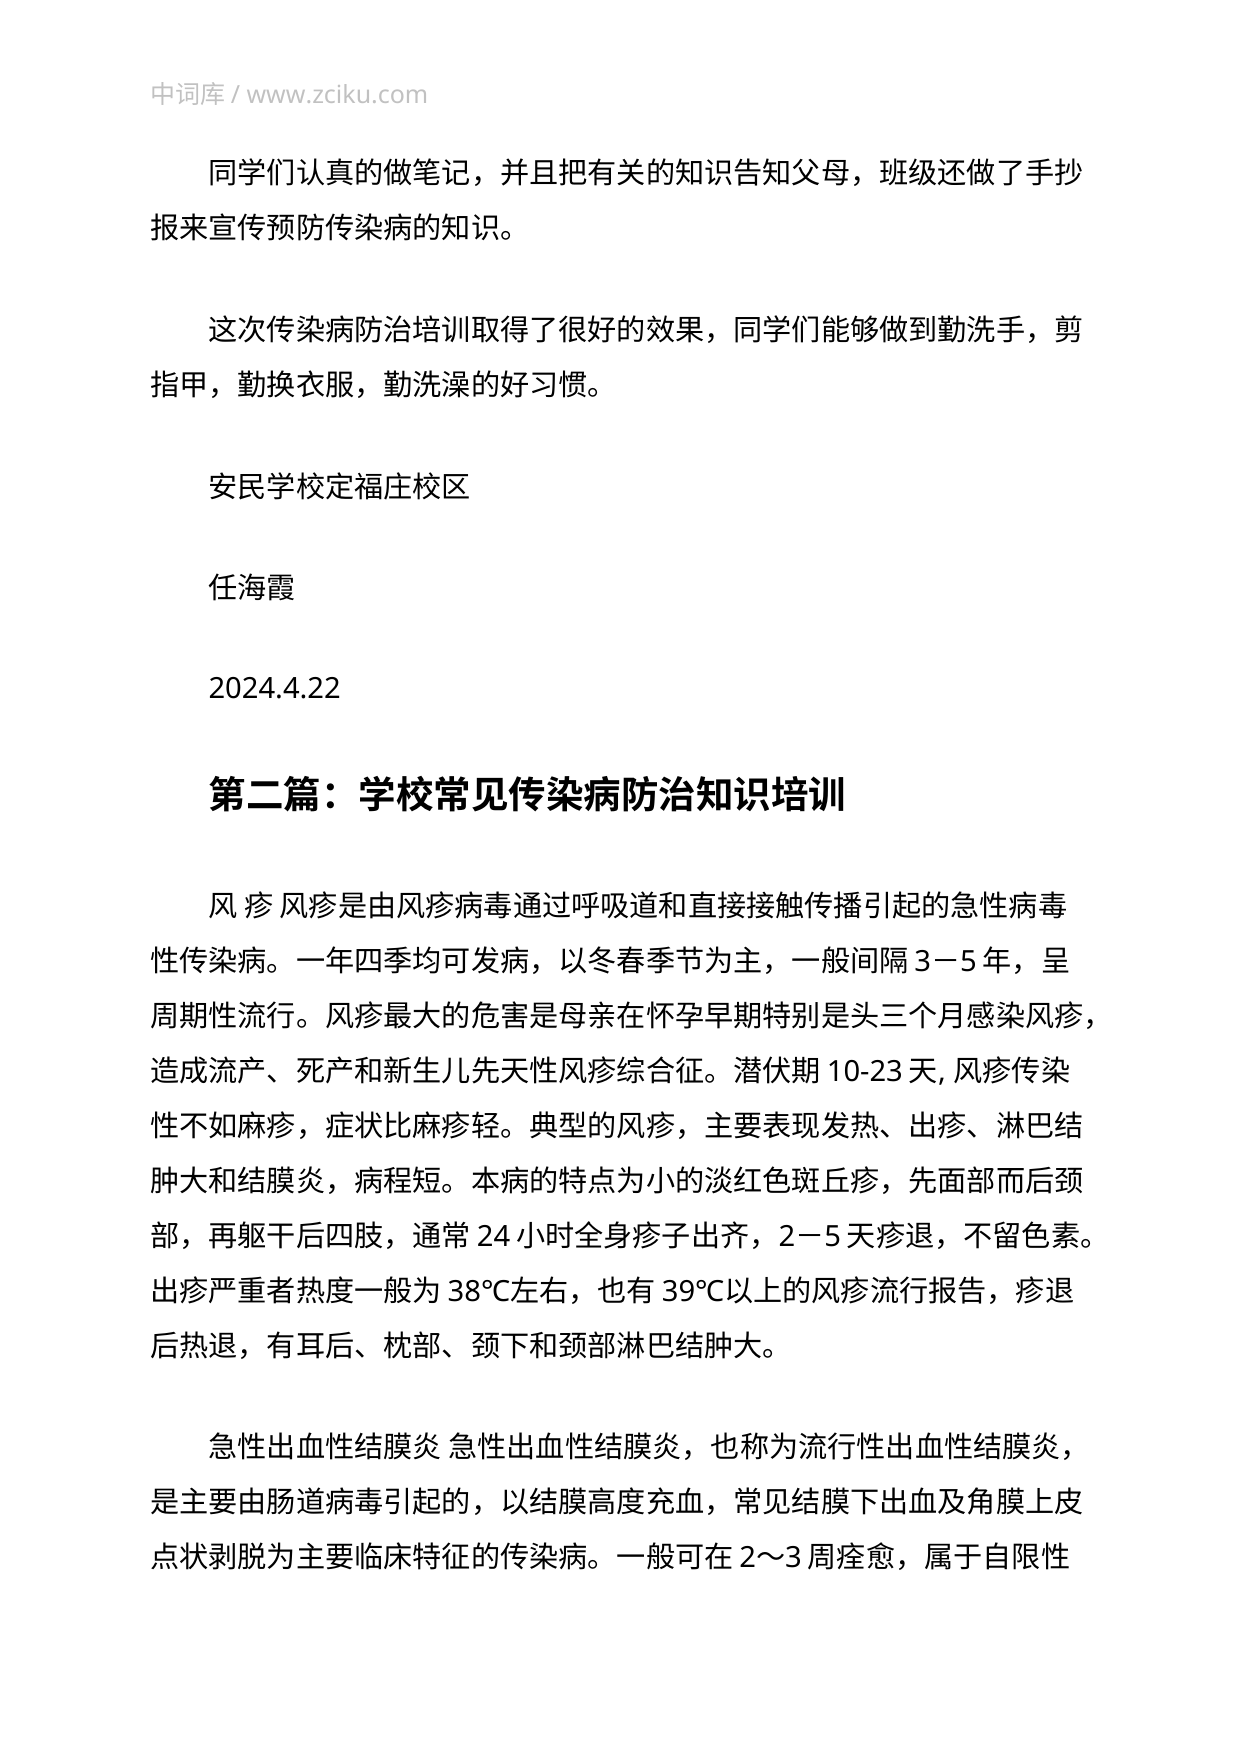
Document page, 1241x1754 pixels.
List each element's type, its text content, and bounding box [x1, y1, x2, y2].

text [150, 1424, 1090, 1576]
text 安民学校定福庄校区 [150, 463, 1090, 506]
text 任海霞 [150, 565, 1090, 607]
text 2024.4.22 [150, 667, 1090, 707]
text 第二篇：学校常见传染病防治知识培训 [150, 765, 1090, 819]
text 风 疹 风疹是由风疹病毒通过呼吸道和直接接触传播引起的急性病毒性传染病。一年四季均可发病，以冬春季节为主，一般间隔3－5年，呈周期性流行。风疹最大的危害是母亲在怀孕早期特别是头三个月感染风疹，造成流产、死产和新生儿先天性风疹综合征。潜伏期10-23天, 风疹传染性不如麻疹，症状比麻疹轻。典型的风疹，主要表现发热、出疹、淋巴结肿大和结膜炎，病程短。本病的特点为小的淡红色斑丘疹，先面部而后颈部，再躯干后四肢，通常24小时全身疹子出齐，2－5天疹退，不留色素。出疹严重者热度一般为38℃左右，也有39℃以上的风疹流行报告，疹退后热退，有耳后、枕部、颈下和颈部淋巴结肿大。 [150, 883, 1090, 1364]
text 同学们认真的做笔记，并且把有关的知识告知父母，班级还做了手抄报来宣传预防传染病的知识。 [150, 150, 1090, 247]
text 这次传染病防治培训取得了很好的效果，同学们能够做到勤洗手，剪指甲，勤换衣服，勤洗澡的好习惯。 [150, 307, 1090, 404]
